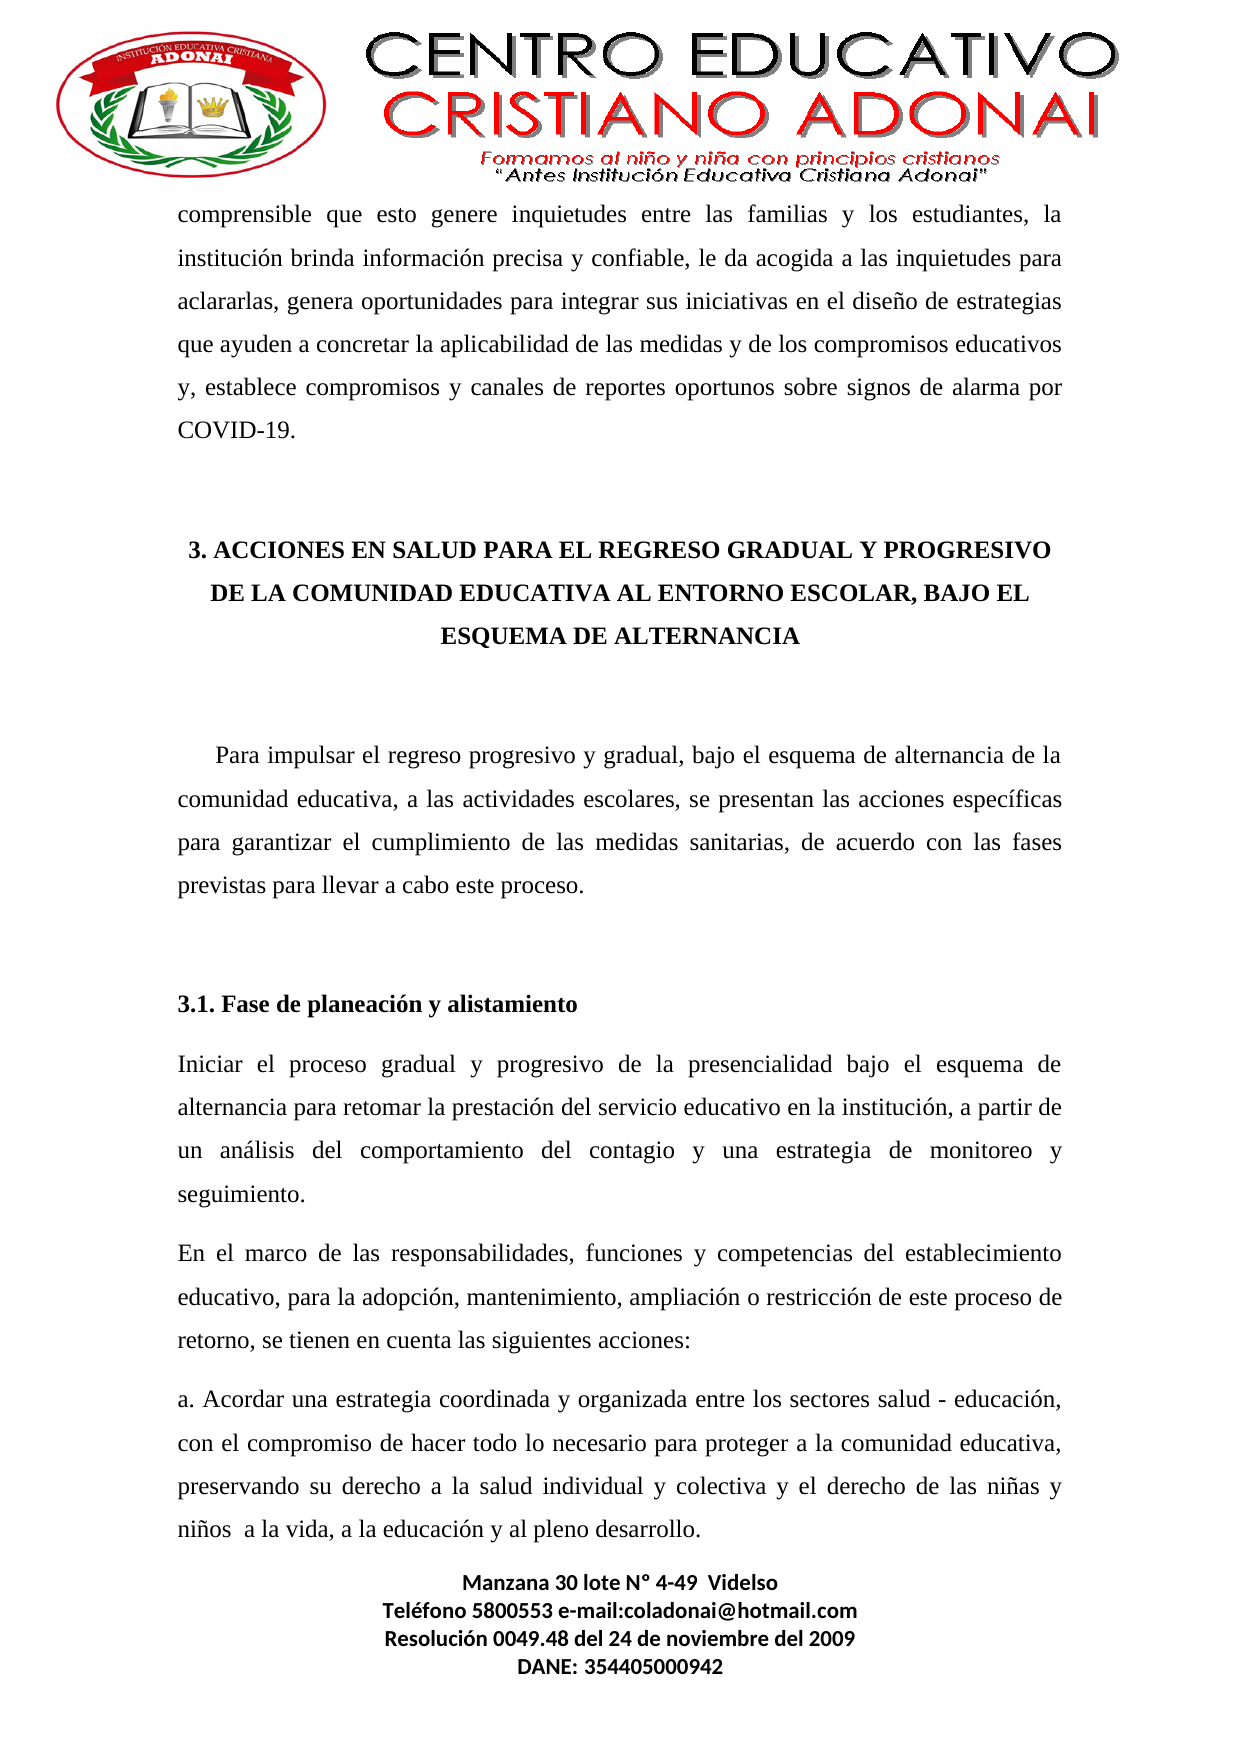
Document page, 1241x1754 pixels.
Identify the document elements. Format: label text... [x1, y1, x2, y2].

text Para impulsar el regreso progresivo y gradual, bajo el esquema de alternancia de la comunidad educativa, a las actividades escolares, se presentan las acciones específicas para garantizar el cumplimiento de las medidas sanitarias, de acuerdo con las fases previstas para llevar a cabo este proceso. [177, 741, 1063, 899]
text a. Acordar una estrategia coordinada y organizada entre los sectores salud - educación, con el compromiso de hacer todo lo necesario para proteger a la comunidad educativa, preservando su derecho a la salud individual y colectiva y el derecho de las niñas y niños a la vida, a la educación y al pleno desarrollo. [177, 1384, 1063, 1543]
text Iniciar el proceso gradual y progresivo de la presencialidad bajo el esquema de alternancia para retomar la prestación del servicio educativo en la institución, a partir de un análisis del comportamiento del contagio y una estrategia de monitoreo y seguimiento. [177, 1049, 1063, 1207]
text 3. ACCIONES EN SALUD PARA EL REGRESO GRADUAL Y PROGRESIVO DE LA COMUNIDAD EDUCATIVA AL ENTORNO ESCOLAR, BAJO EL ESQUEMA DE ALTERNANCIA [177, 535, 1063, 650]
text En el marco de las responsabilidades, funciones y competencias del establecimiento educativo, para la adopción, mantenimiento, ampliación o restricción de este proceso de retorno, se tienen en cuenta las siguientes acciones: [177, 1238, 1063, 1353]
picture [50, 25, 1191, 186]
text 3.1. Fase de planeación y alistamiento [177, 989, 1063, 1018]
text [177, 148, 1063, 444]
